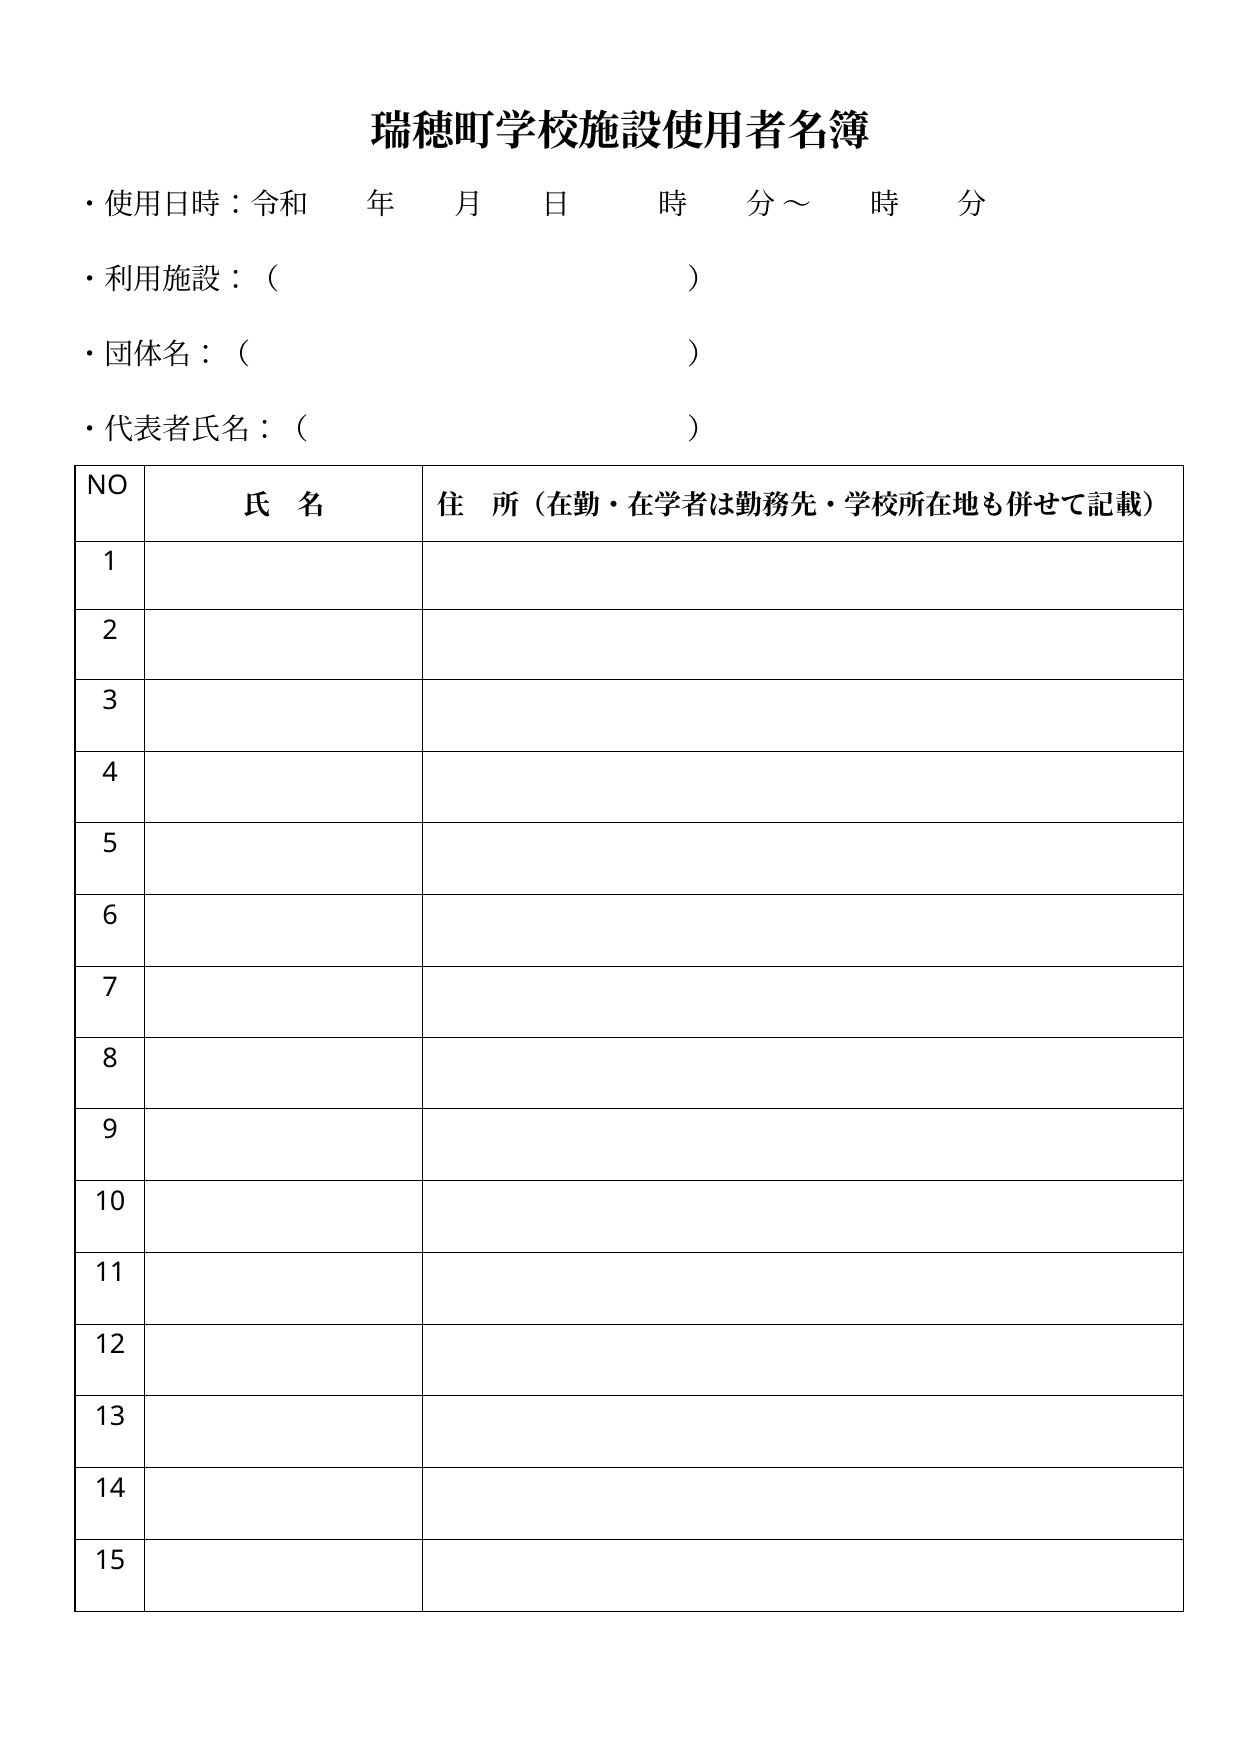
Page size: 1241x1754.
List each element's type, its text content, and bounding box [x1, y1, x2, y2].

table_cell [423, 1109, 1183, 1180]
table_cell 15 [76, 1540, 144, 1611]
table_cell [423, 1181, 1183, 1252]
table_cell [145, 680, 422, 751]
text 瑞穂町学校施設使用者名簿 [75, 89, 1165, 164]
table_cell 9 [76, 1109, 144, 1180]
table_cell [145, 1038, 422, 1108]
table_header NO [76, 466, 144, 541]
table_cell [145, 1109, 422, 1180]
table_cell [145, 610, 422, 679]
table_cell [423, 1038, 1183, 1108]
table_cell [145, 1540, 422, 1611]
table_cell [423, 1540, 1183, 1611]
table_cell [145, 752, 422, 822]
table_cell [423, 895, 1183, 966]
text ・代表者氏名：（ ） [75, 389, 1165, 464]
table_cell [423, 967, 1183, 1037]
table_cell [145, 823, 422, 894]
table_cell 14 [76, 1468, 144, 1539]
table_cell [423, 610, 1183, 679]
table_cell [145, 1253, 422, 1323]
table_cell 2 [76, 610, 144, 679]
table_cell [423, 752, 1183, 822]
table_cell [423, 823, 1183, 894]
text ・利用施設：（ ） [75, 239, 1165, 314]
table_cell [423, 1325, 1183, 1395]
table_cell [423, 680, 1183, 751]
table_cell [145, 542, 422, 609]
table_cell [423, 1396, 1183, 1467]
table_cell [423, 1468, 1183, 1539]
table_cell [145, 1325, 422, 1395]
text ・使用日時：令和 年 月 日 時 分 ～ 時 分 [75, 164, 1165, 239]
table_cell 11 [76, 1253, 144, 1323]
table_cell 1 [76, 542, 144, 609]
table_header 住 所（在勤・在学者は勤務先・学校所在地も併せて記載） [423, 466, 1183, 541]
table_cell [423, 1253, 1183, 1323]
table_cell 3 [76, 680, 144, 751]
table_header 氏 名 [145, 466, 422, 541]
table_cell [423, 542, 1183, 609]
table_cell [145, 1396, 422, 1467]
table_cell 8 [76, 1038, 144, 1108]
table_cell [145, 967, 422, 1037]
text ・団体名：（ ） [75, 314, 1165, 389]
table_cell 4 [76, 752, 144, 822]
table_cell 7 [76, 967, 144, 1037]
table_cell 12 [76, 1325, 144, 1395]
table_cell 13 [76, 1396, 144, 1467]
table_cell 5 [76, 823, 144, 894]
table_cell 6 [76, 895, 144, 966]
table_cell [145, 1181, 422, 1252]
table_cell 10 [76, 1181, 144, 1252]
table_cell [145, 1468, 422, 1539]
table_cell [145, 895, 422, 966]
